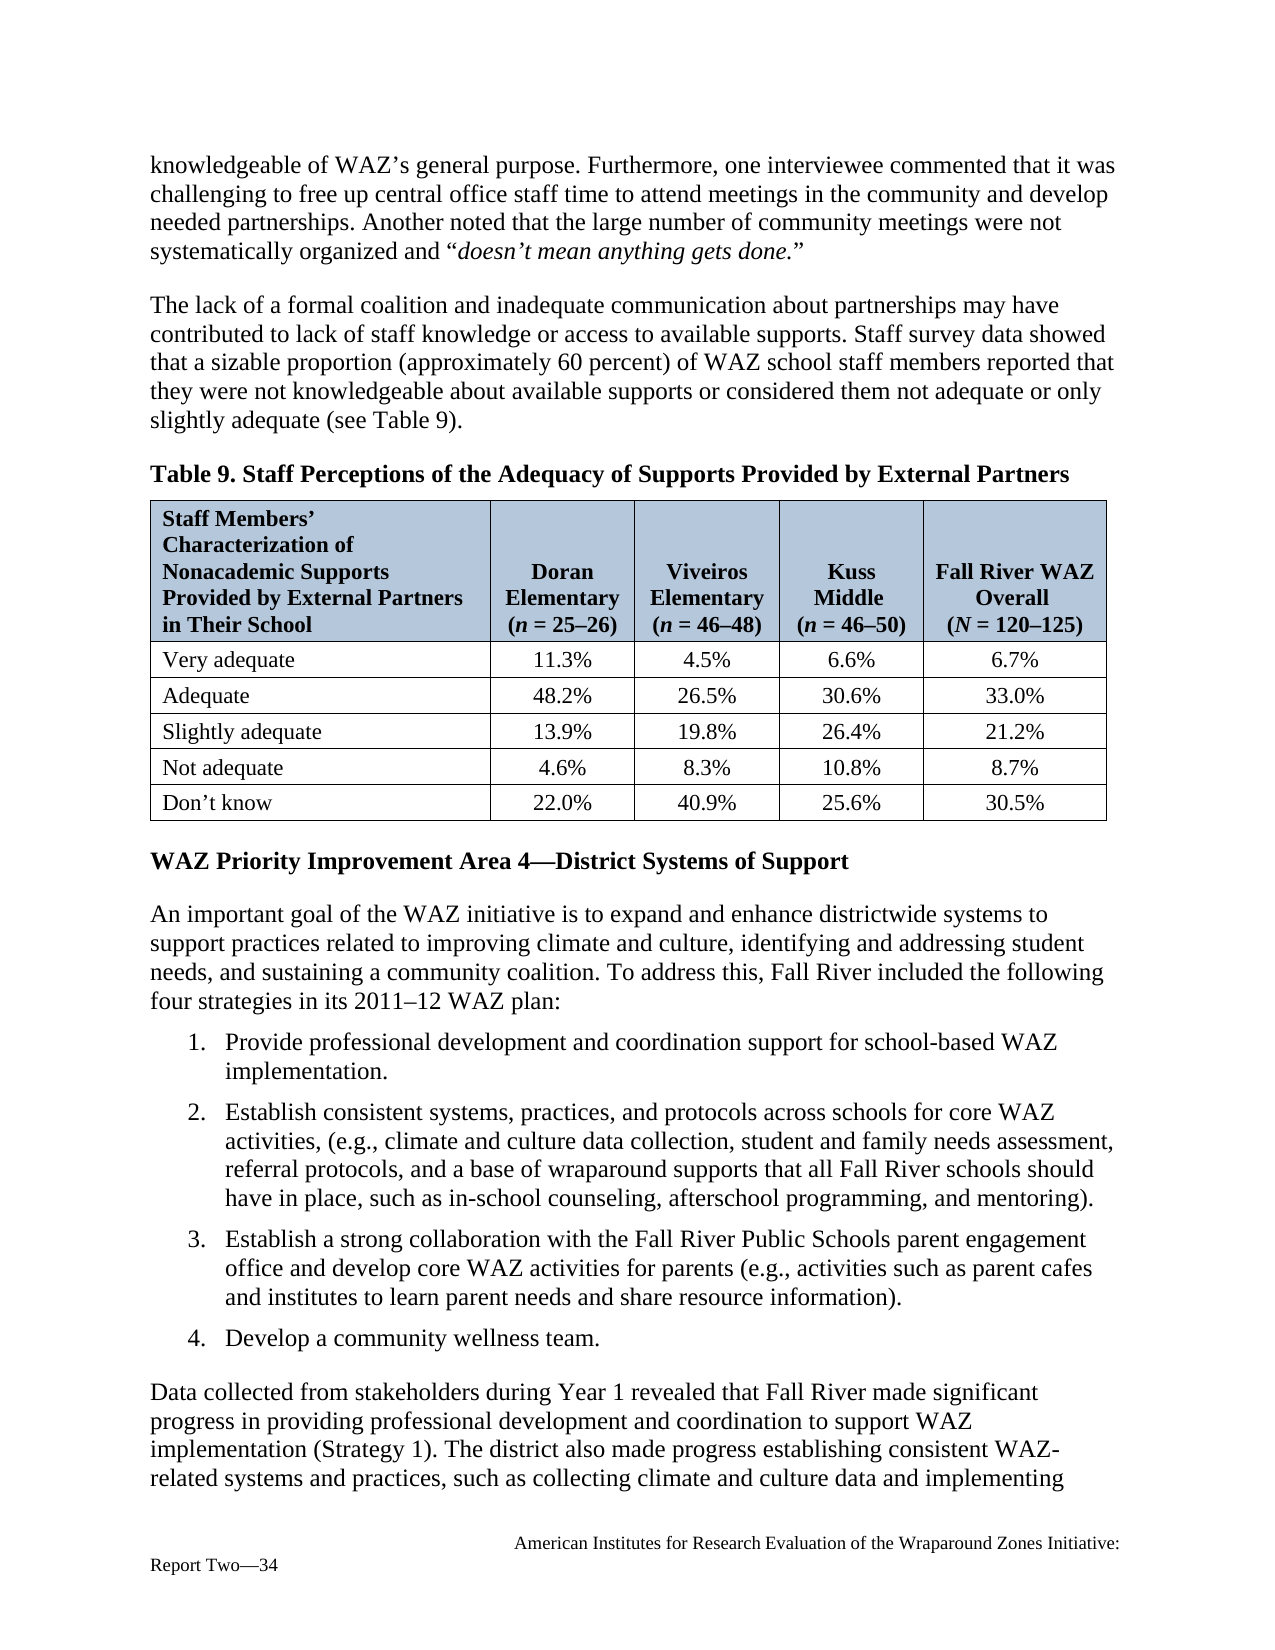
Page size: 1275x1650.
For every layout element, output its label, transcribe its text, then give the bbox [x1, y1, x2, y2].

table_cell 10.8% [780, 749, 923, 784]
table_cell 11.3% [491, 642, 634, 677]
table_cell 13.9% [491, 714, 634, 748]
table_cell 22.0% [491, 785, 634, 820]
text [150, 150, 1125, 265]
table_header Viveiros Elementary (n = 46–48) [635, 501, 779, 641]
table_cell 33.0% [924, 678, 1106, 713]
table_cell 19.8% [635, 714, 779, 748]
table_cell 8.7% [924, 749, 1106, 784]
text An important goal of the WAZ initiative is to expand and enhance districtwide systems to support practices related to improving climate and culture, identifying and addressing student needs, and sustaining a community coalition. To address this, Fall River included the following four strategies in its 2011–12 WAZ plan: [150, 899, 1125, 1014]
table_header Kuss Middle (n = 46–50) [780, 501, 923, 641]
table_header Fall River WAZ Overall (N = 120–125) [924, 501, 1106, 641]
table_header Staff Members’ Characterization of Nonacademic Supports Provided by External Partners in Their School [151, 501, 490, 641]
table_header Doran Elementary (n = 25–26) [491, 501, 634, 641]
table_cell Adequate [151, 678, 490, 713]
list Establish consistent systems, practices, and protocols across schools for core WAZ activities, (e.g., climate and culture data collection, student and family needs assessment, referral protocols, and a base of wraparound supports that all Fall River schools should have in place, such as in-school counseling, afterschool programming, and mentoring). [187, 1097, 1125, 1212]
table_cell Don’t know [151, 785, 490, 820]
table_cell 6.6% [780, 642, 923, 677]
table_cell 26.5% [635, 678, 779, 713]
table_cell 30.6% [780, 678, 923, 713]
table_cell 25.6% [780, 785, 923, 820]
table_cell Very adequate [151, 642, 490, 677]
table_cell Slightly adequate [151, 714, 490, 748]
list Establish a strong collaboration with the Fall River Public Schools parent engagement office and develop core WAZ activities for parents (e.g., activities such as parent cafes and institutes to learn parent needs and share resource information). [187, 1224, 1125, 1311]
list Provide professional development and coordination support for school-based WAZ implementation. [187, 1027, 1125, 1084]
table_cell 40.9% [635, 785, 779, 820]
title Table 9. Staff Perceptions of the Adequacy of Supports Provided by External Partners [150, 459, 1125, 487]
text The lack of a formal coalition and inadequate communication about partnerships may have contributed to lack of staff knowledge or access to available supports. Staff survey data showed that a sizable proportion (approximately 60 percent) of WAZ school staff members reported that they were not knowledgeable about available supports or considered them not adequate or only slightly adequate (see Table 9). [150, 290, 1125, 434]
table_cell Not adequate [151, 749, 490, 784]
table_cell 4.6% [491, 749, 634, 784]
table_cell 30.5% [924, 785, 1106, 820]
table_cell 21.2% [924, 714, 1106, 748]
list Develop a community wellness team. [187, 1323, 1125, 1352]
table_cell 8.3% [635, 749, 779, 784]
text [150, 1377, 1125, 1492]
table_cell 6.7% [924, 642, 1106, 677]
table_cell 4.5% [635, 642, 779, 677]
subtitle WAZ Priority Improvement Area 4—District Systems of Support [150, 846, 1125, 874]
table_cell 26.4% [780, 714, 923, 748]
table_cell 48.2% [491, 678, 634, 713]
